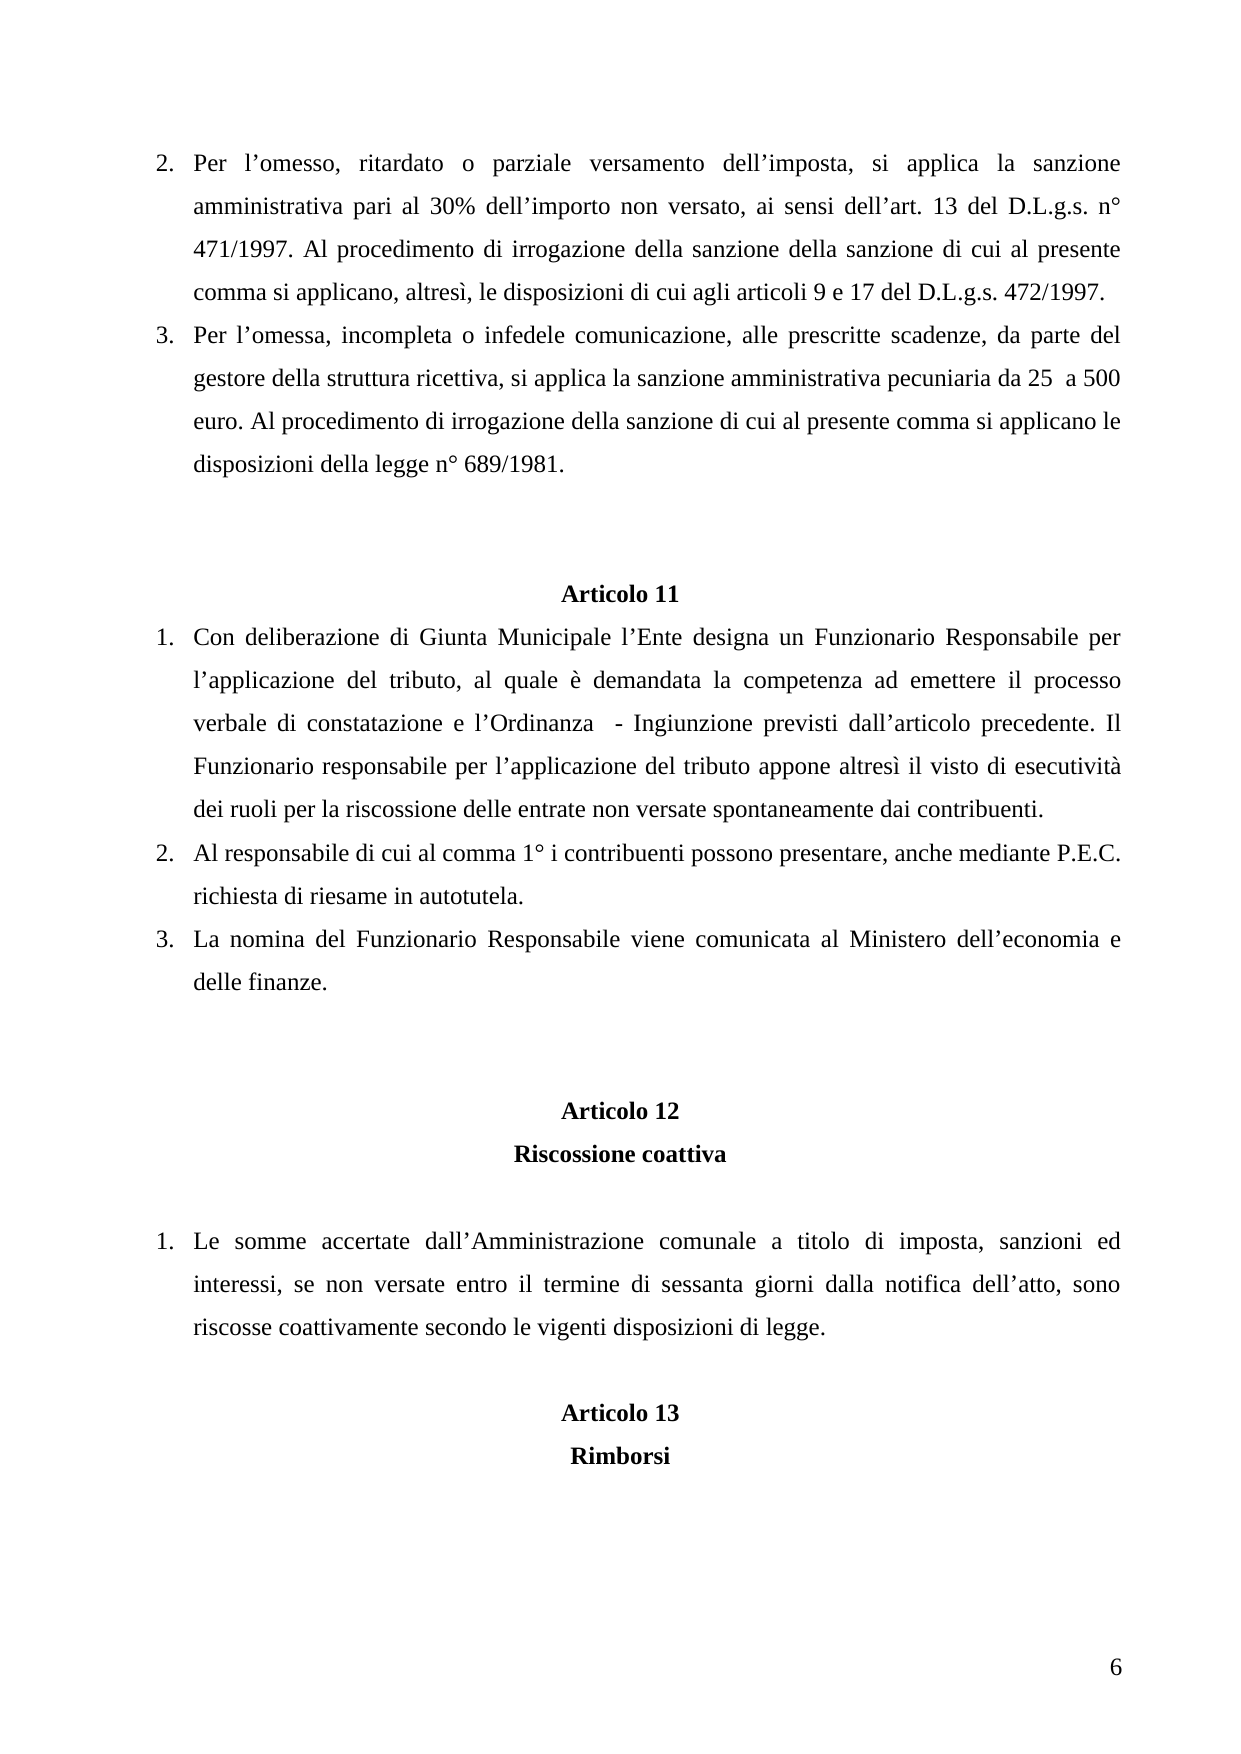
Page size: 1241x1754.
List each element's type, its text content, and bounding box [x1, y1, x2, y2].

list Con deliberazione di Giunta Municipale l’Ente designa un Funzionario Responsabile per l’applicazione del tributo, al quale è demandata la competenza ad emettere il processo verbale di constatazione e l’Ordinanza - Ingiunzione previsti dall’articolo precedente. Il Funzionario responsabile per l’applicazione del tributo appone altresì il visto di esecutività dei ruoli per la riscossione delle entrate non versate spontaneamente dai contribuenti. [156, 622, 1122, 823]
text Articolo 13 [118, 1398, 1122, 1427]
text Rimborsi [118, 1441, 1122, 1470]
list Per l’omesso, ritardato o parziale versamento dell’imposta, si applica la sanzione amministrativa pari al 30% dell’importo non versato, ai sensi dell’art. 13 del D.L.g.s. n° 471/1997. Al procedimento di irrogazione della sanzione della sanzione di cui al presente comma si applicano, altresì, le disposizioni di cui agli articoli 9 e 17 del D.L.g.s. 472/1997. [156, 148, 1122, 306]
text Articolo 11 [118, 579, 1122, 608]
text Riscossione coattiva [118, 1139, 1122, 1168]
text Articolo 12 [118, 1096, 1122, 1125]
list Per l’omessa, incompleta o infedele comunicazione, alle prescritte scadenze, da parte del gestore della struttura ricettiva, si applica la sanzione amministrativa pecuniaria da 25 a 500 euro. Al procedimento di irrogazione della sanzione di cui al presente comma si applicano le disposizioni della legge n° 689/1981. [156, 320, 1122, 478]
list La nomina del Funzionario Responsabile viene comunicata al Ministero dell’economia e delle finanze. [156, 924, 1122, 996]
list Al responsabile di cui al comma 1° i contribuenti possono presentare, anche mediante P.E.C. richiesta di riesame in autotutela. [156, 838, 1122, 909]
list Le somme accertate dall’Amministrazione comunale a titolo di imposta, sanzioni ed interessi, se non versate entro il termine di sessanta giorni dalla notifica dell’atto, sono riscosse coattivamente secondo le vigenti disposizioni di legge. [156, 1226, 1122, 1341]
